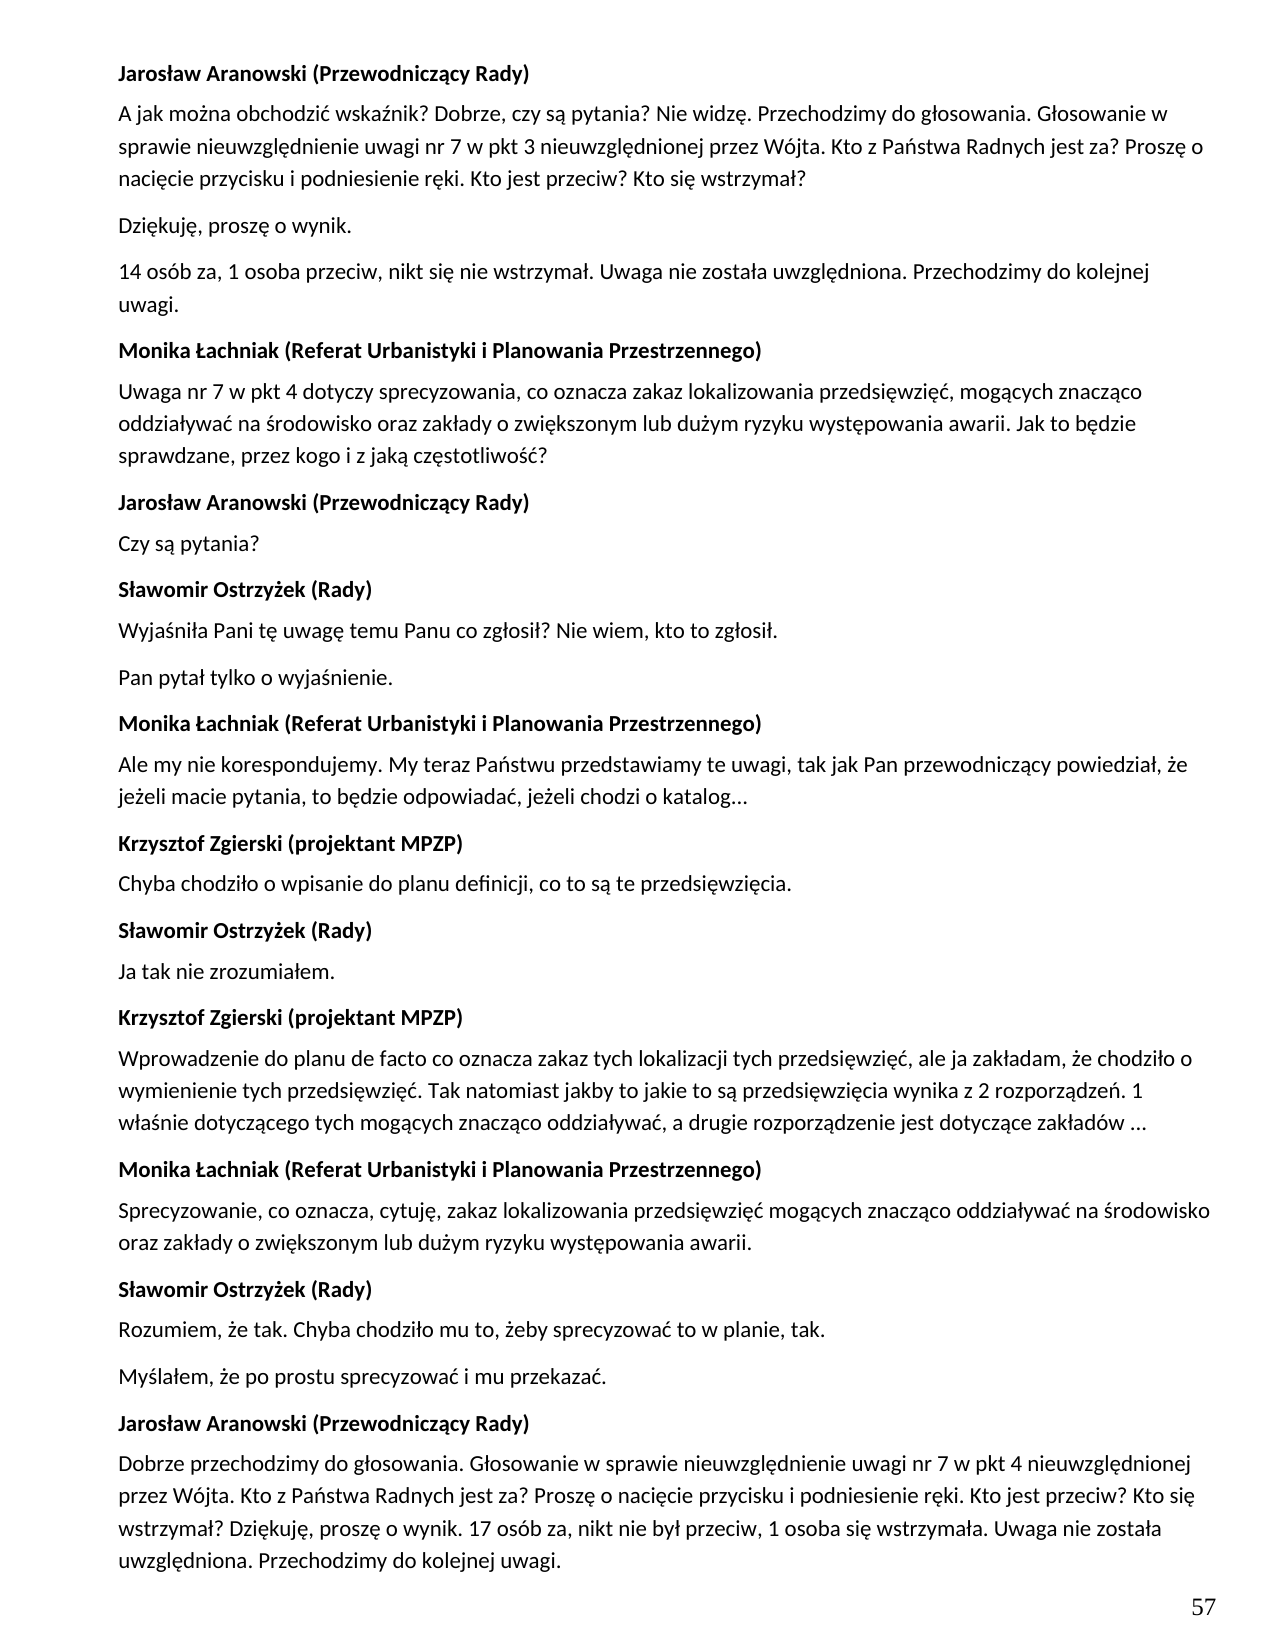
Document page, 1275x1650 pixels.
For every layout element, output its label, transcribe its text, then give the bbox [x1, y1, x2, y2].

text 14 osób za, 1 osoba przeciw, nikt się nie wstrzymał. Uwaga nie została uwzględniona. Przechodzimy do kolejnej uwagi. [118, 257, 1216, 318]
subtitle Monika Łachniak (Referat Urbanistyki i Planowania Przestrzennego) [118, 709, 1216, 737]
subtitle Jarosław Aranowski (Przewodniczący Rady) [118, 488, 1216, 516]
text Uwaga nr 7 w pkt 4 dotyczy sprecyzowania, co oznacza zakaz lokalizowania przedsięwzięć, mogących znacząco oddziaływać na środowisko oraz zakłady o zwiększonym lub dużym ryzyku występowania awarii. Jak to będzie sprawdzane, przez kogo i z jaką częstotliwość? [118, 377, 1216, 469]
text Myślałem, że po prostu sprecyzować i mu przekazać. [118, 1362, 1216, 1390]
text Dziękuję, proszę o wynik. [118, 211, 1216, 239]
text Czy są pytania? [118, 529, 1216, 557]
subtitle Sławomir Ostrzyżek (Rady) [118, 916, 1216, 944]
text Ale my nie korespondujemy. My teraz Państwu przedstawiamy te uwagi, tak jak Pan przewodniczący powiedział, że jeżeli macie pytania, to będzie odpowiadać, jeżeli chodzi o katalog... [118, 750, 1216, 810]
text Dobrze przechodzimy do głosowania. Głosowanie w sprawie nieuwzględnienie uwagi nr 7 w pkt 4 nieuwzględnionej przez Wójta. Kto z Państwa Radnych jest za? Proszę o nacięcie przycisku i podniesienie ręki. Kto jest przeciw? Kto się wstrzymał? Dziękuję, proszę o wynik. 17 osób za, nikt nie był przeciw, 1 osoba się wstrzymała. Uwaga nie została uwzględniona. Przechodzimy do kolejnej uwagi. [118, 1449, 1216, 1574]
text Rozumiem, że tak. Chyba chodziło mu to, żeby sprecyzować to w planie, tak. [118, 1315, 1216, 1343]
subtitle Jarosław Aranowski (Przewodniczący Rady) [118, 59, 1216, 87]
text Ja tak nie zrozumiałem. [118, 957, 1216, 985]
subtitle Sławomir Ostrzyżek (Rady) [118, 575, 1216, 603]
subtitle Monika Łachniak (Referat Urbanistyki i Planowania Przestrzennego) [118, 336, 1216, 364]
subtitle Jarosław Aranowski (Przewodniczący Rady) [118, 1409, 1216, 1437]
subtitle Krzysztof Zgierski (projektant MPZP) [118, 1003, 1216, 1032]
text Wyjaśniła Pani tę uwagę temu Panu co zgłosił? Nie wiem, kto to zgłosił. [118, 616, 1216, 644]
text Chyba chodziło o wpisanie do planu definicji, co to są te przedsięwzięcia. [118, 869, 1216, 897]
text A jak można obchodzić wskaźnik? Dobrze, czy są pytania? Nie widzę. Przechodzimy do głosowania. Głosowanie w sprawie nieuwzględnienie uwagi nr 7 w pkt 3 nieuwzględnionej przez Wójta. Kto z Państwa Radnych jest za? Proszę o nacięcie przycisku i podniesienie ręki. Kto jest przeciw? Kto się wstrzymał? [118, 99, 1216, 192]
subtitle Monika Łachniak (Referat Urbanistyki i Planowania Przestrzennego) [118, 1155, 1216, 1183]
subtitle Krzysztof Zgierski (projektant MPZP) [118, 829, 1216, 857]
subtitle Sławomir Ostrzyżek (Rady) [118, 1275, 1216, 1303]
text Pan pytał tylko o wyjaśnienie. [118, 663, 1216, 691]
text Wprowadzenie do planu de facto co oznacza zakaz tych lokalizacji tych przedsięwzięć, ale ja zakładam, że chodziło o wymienienie tych przedsięwzięć. Tak natomiast jakby to jakie to są przedsięwzięcia wynika z 2 rozporządzeń. 1 właśnie dotyczącego tych mogących znacząco oddziaływać, a drugie rozporządzenie jest dotyczące zakładów ... [118, 1044, 1216, 1136]
text Sprecyzowanie, co oznacza, cytuję, zakaz lokalizowania przedsięwzięć mogących znacząco oddziaływać na środowisko oraz zakłady o zwiększonym lub dużym ryzyku występowania awarii. [118, 1196, 1216, 1256]
